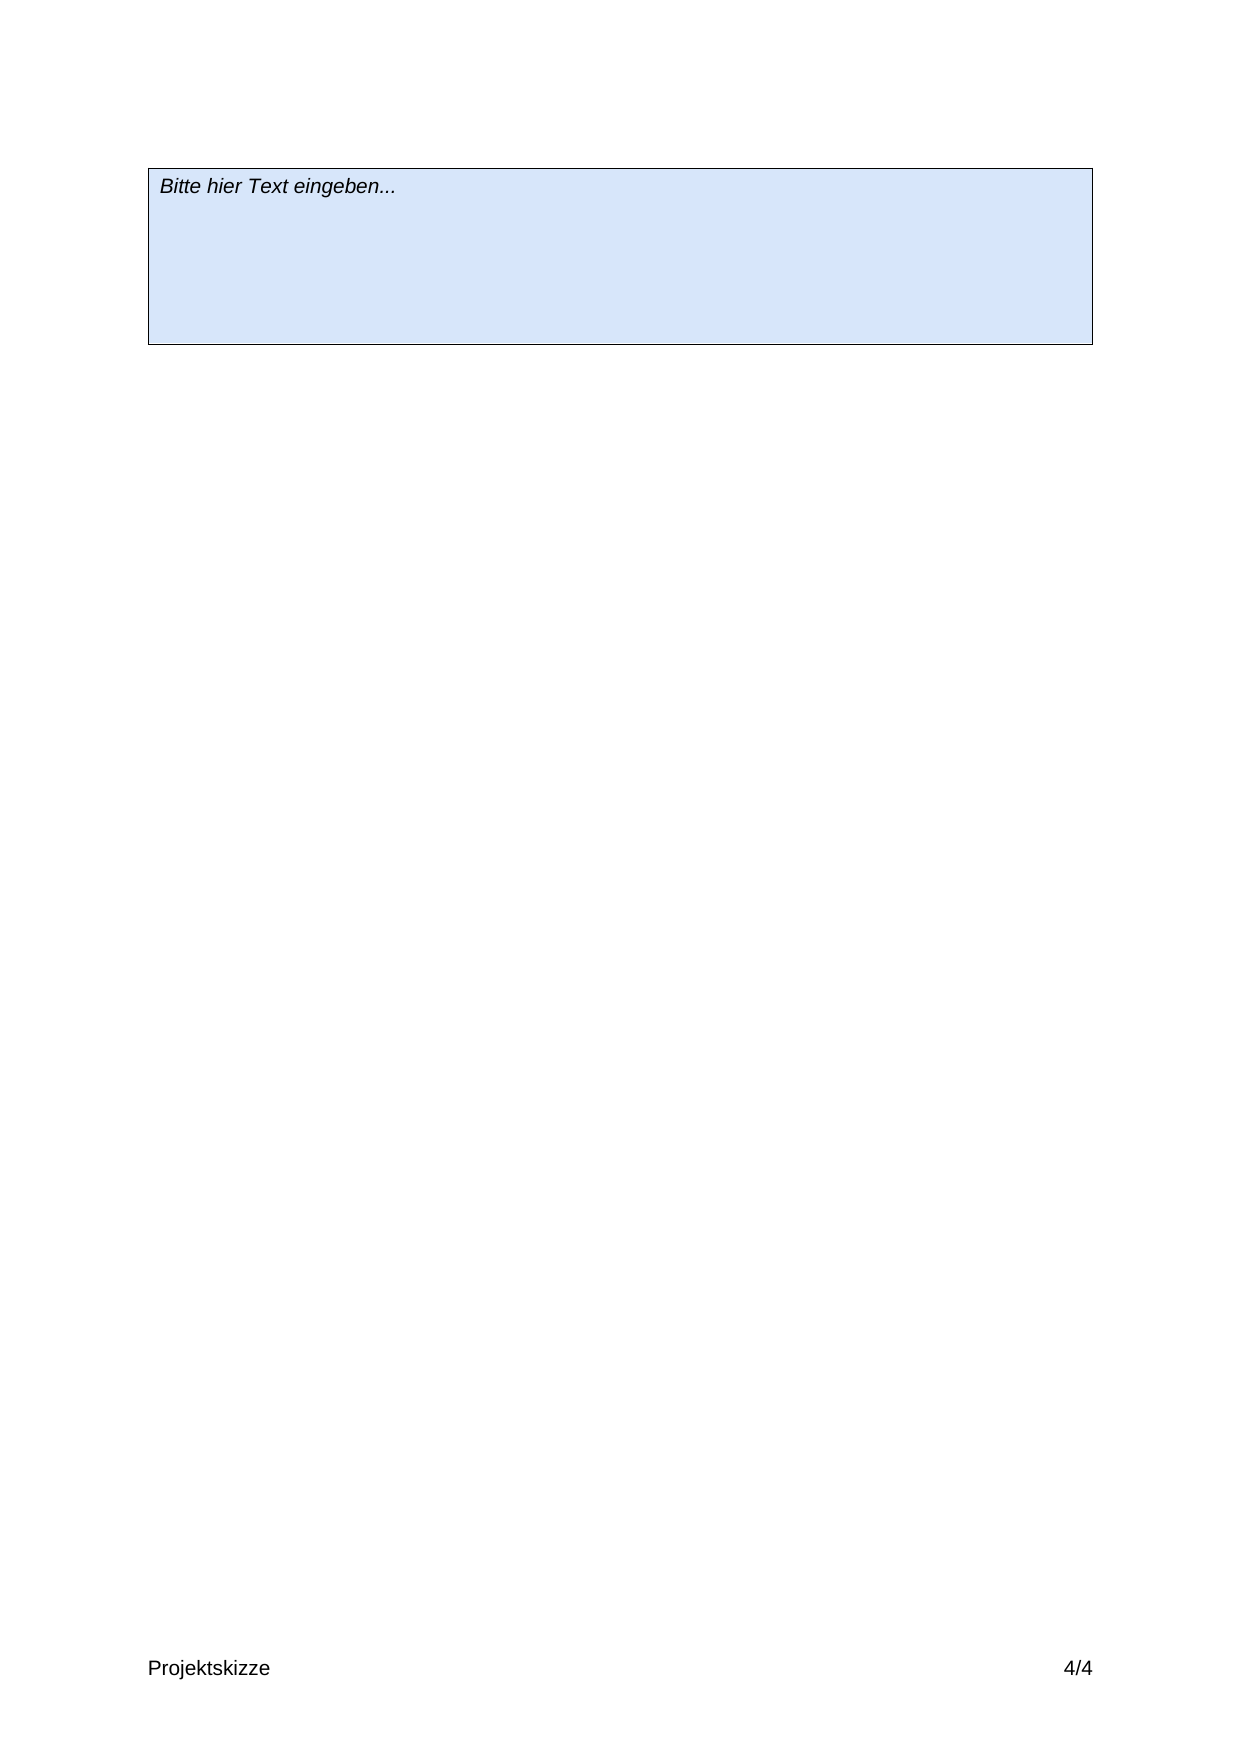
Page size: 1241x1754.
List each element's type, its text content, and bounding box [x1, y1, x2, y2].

table_header Bitte hier Text eingeben... [149, 169, 1092, 343]
